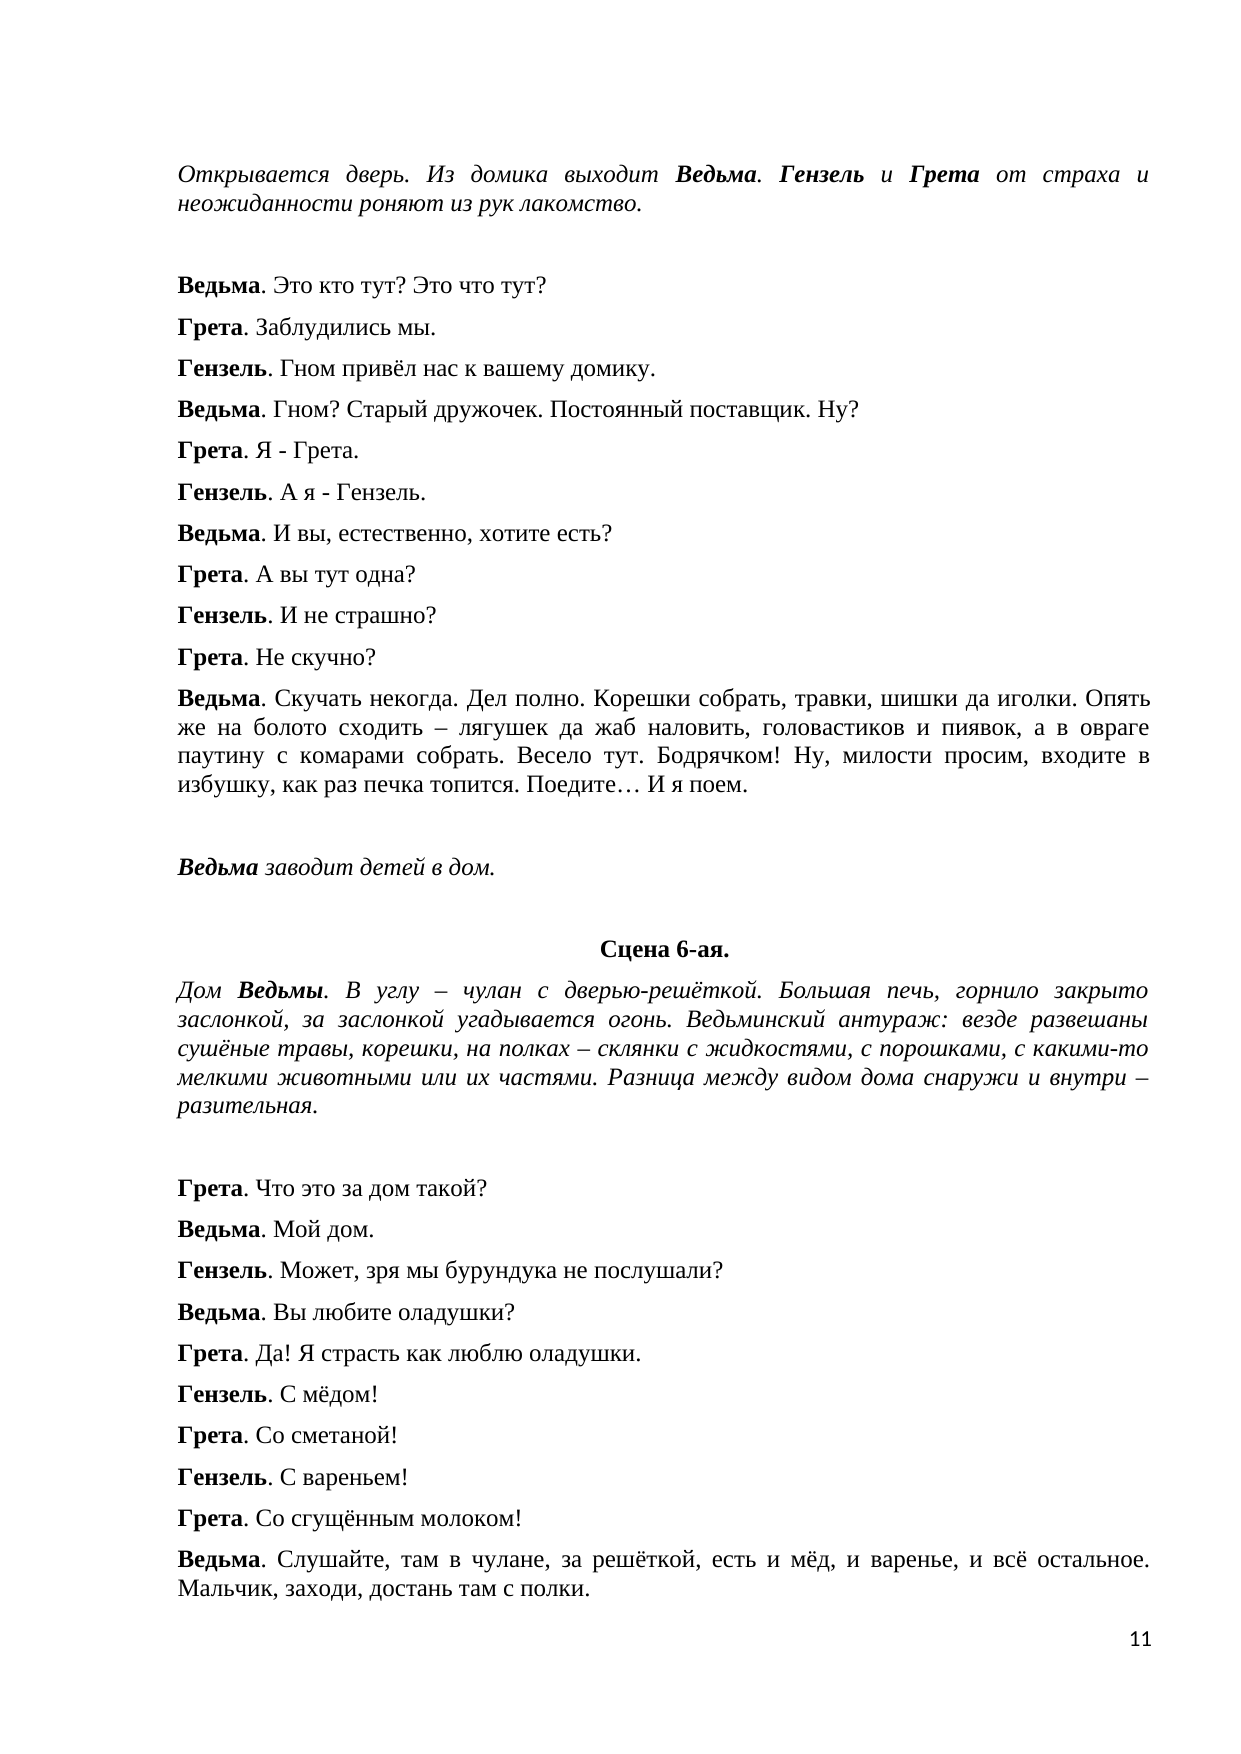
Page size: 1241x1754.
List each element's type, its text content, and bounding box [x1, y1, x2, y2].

text Ведьма. Слушайте, там в чулане, за решёткой, есть и мёд, и варенье, и всё остальное. Мальчик, заходи, достань там с полки. [177, 1544, 1152, 1602]
text Гензель. А я - Гензель. [177, 477, 1152, 506]
text Ведьма заводит детей в дом. [177, 852, 1152, 881]
text Грета. Что это за дом такой? [177, 1173, 1152, 1202]
text Гензель. С вареньем! [177, 1462, 1152, 1491]
text Открывается дверь. Из домика выходит Ведьма. Гензель и Грета от страха и неожиданности роняют из рук лакомство. [177, 159, 1152, 217]
text Грета. Со сгущённым молоком! [177, 1503, 1152, 1532]
text Грета. Заблудились мы. [177, 312, 1152, 341]
text Гензель. Гном привёл нас к вашему домику. [177, 353, 1152, 382]
text Ведьма. Вы любите оладушки? [177, 1297, 1152, 1326]
text Дом Ведьмы. В углу – чулан с дверью-решёткой. Большая печь, горнило закрыто заслонкой, за заслонкой угадывается огонь. Ведьминский антураж: везде развешаны сушёные травы, корешки, на полках – склянки с жидкостями, с порошками, с какими-то мелкими животными или их частями. Разница между видом дома снаружи и внутри – разительная. [177, 976, 1152, 1119]
text Грета. Я - Грета. [177, 436, 1152, 464]
text Грета. Да! Я страсть как люблю оладушки. [177, 1338, 1152, 1367]
text Грета. Не скучно? [177, 642, 1152, 671]
text Гензель. Может, зря мы бурундука не послушали? [177, 1256, 1152, 1284]
text Ведьма. Мой дом. [177, 1214, 1152, 1243]
text Грета. Со сметаной! [177, 1421, 1152, 1449]
text Грета. А вы тут одна? [177, 559, 1152, 588]
text Гензель. И не страшно? [177, 601, 1152, 629]
text Гензель. С мёдом! [177, 1379, 1152, 1408]
text Ведьма. И вы, естественно, хотите есть? [177, 518, 1152, 547]
text Ведьма. Скучать некогда. Дел полно. Корешки собрать, травки, шишки да иголки. Опять же на болото сходить – лягушек да жаб наловить, головастиков и пиявок, а в овраге паутину с комарами собрать. Весело тут. Бодрячком! Ну, милости просим, входите в избушку, как раз печка топится. Поедите… И я поем. [177, 683, 1152, 798]
text Сцена 6-ая. [177, 934, 1152, 963]
text Ведьма. Это кто тут? Это что тут? [177, 271, 1152, 299]
text Ведьма. Гном? Старый дружочек. Постоянный поставщик. Ну? [177, 394, 1152, 423]
